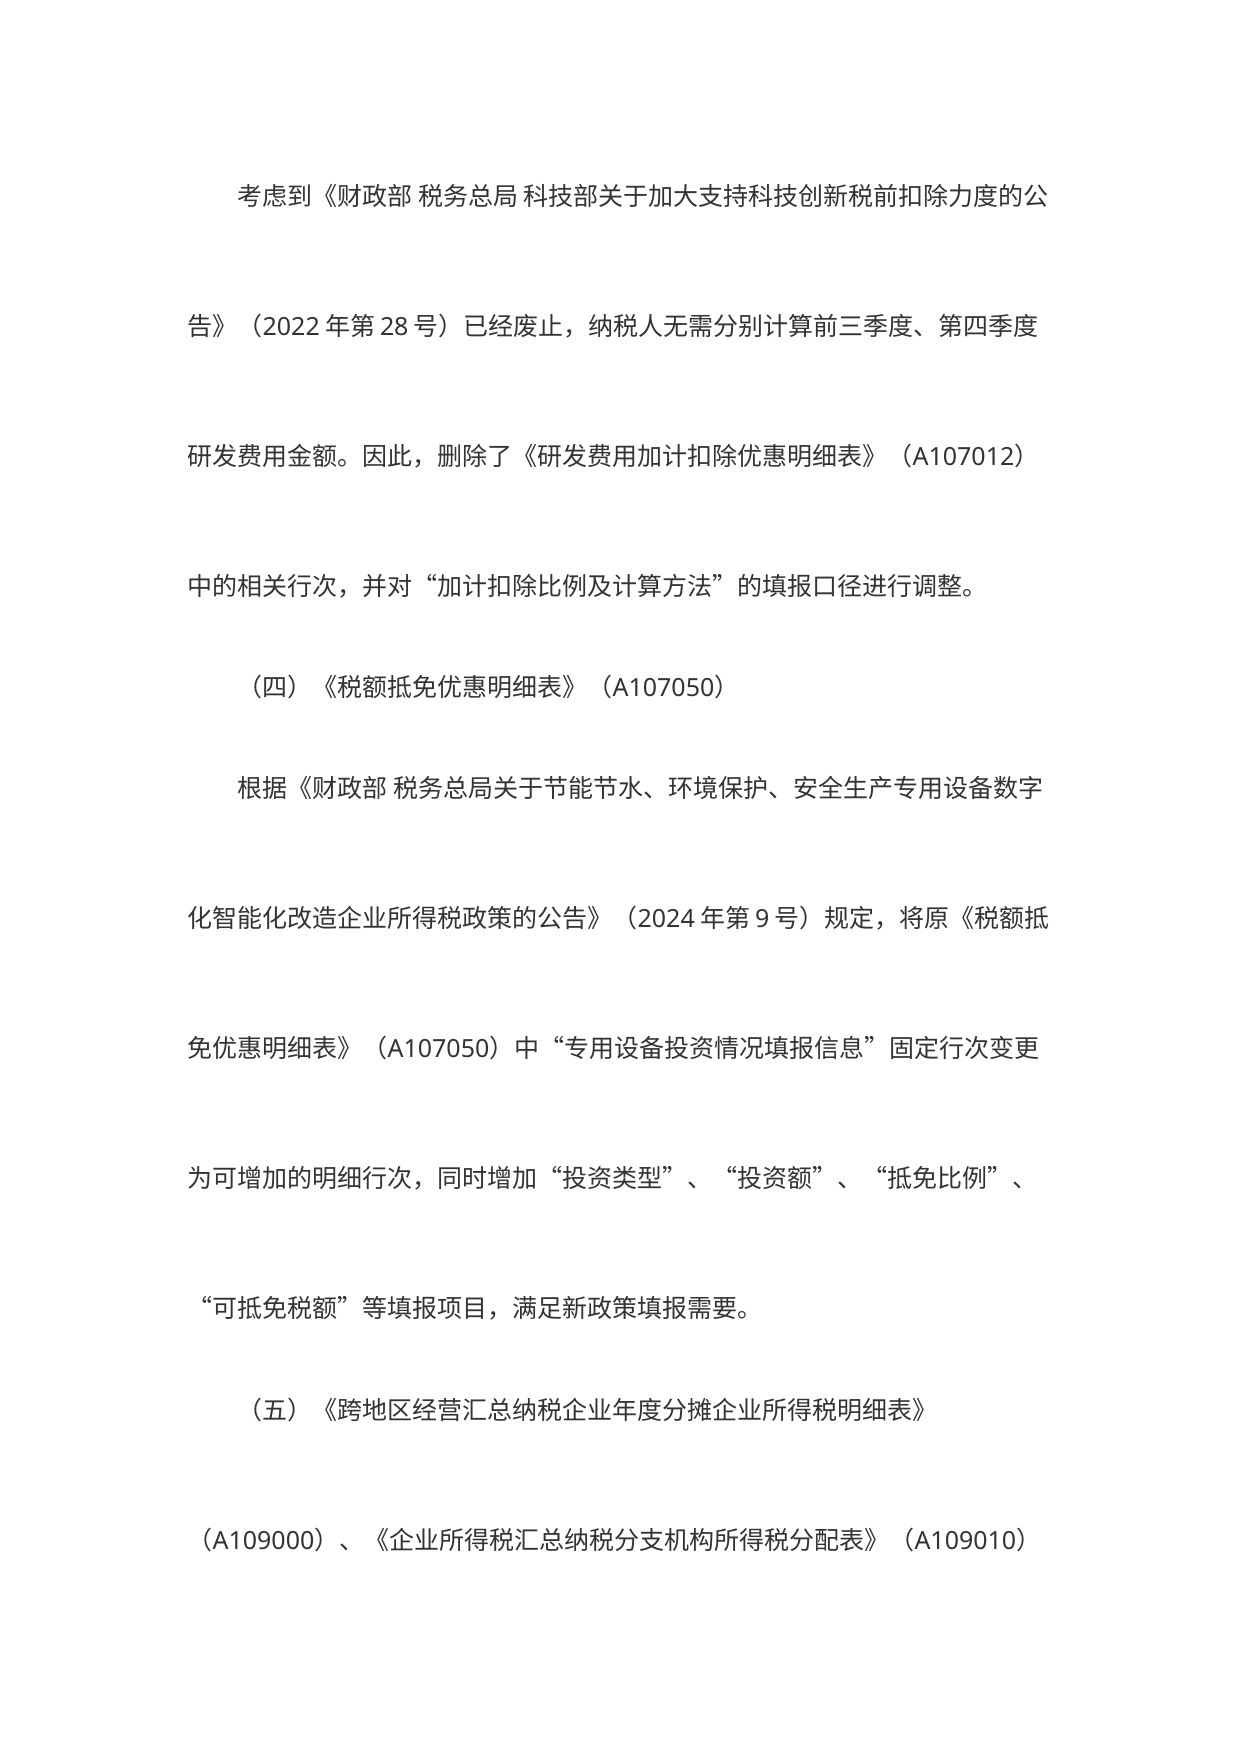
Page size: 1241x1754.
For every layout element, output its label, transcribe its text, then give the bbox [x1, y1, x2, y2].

text 考虑到《财政部 税务总局 科技部关于加大支持科技创新税前扣除力度的公告》（2022年第28号）已经废止，纳税人无需分别计算前三季度、第四季度研发费用金额。因此，删除了《研发费用加计扣除优惠明细表》（A107012）中的相关行次，并对“加计扣除比例及计算方法”的填报口径进行调整。 [187, 162, 1053, 617]
text （四）《税额抵免优惠明细表》（A107050） [187, 653, 1053, 718]
text 根据《财政部 税务总局关于节能节水、环境保护、安全生产专用设备数字化智能化改造企业所得税政策的公告》（2024年第9号）规定，将原《税额抵免优惠明细表》（A107050）中“专用设备投资情况填报信息”固定行次变更为可增加的明细行次，同时增加“投资类型”、“投资额”、“抵免比例”、“可抵免税额”等填报项目，满足新政策填报需要。 [187, 754, 1053, 1339]
text （五）《跨地区经营汇总纳税企业年度分摊企业所得税明细表》（A109000）、《企业所得税汇总纳税分支机构所得税分配表》（A109010） [187, 1376, 1053, 1571]
